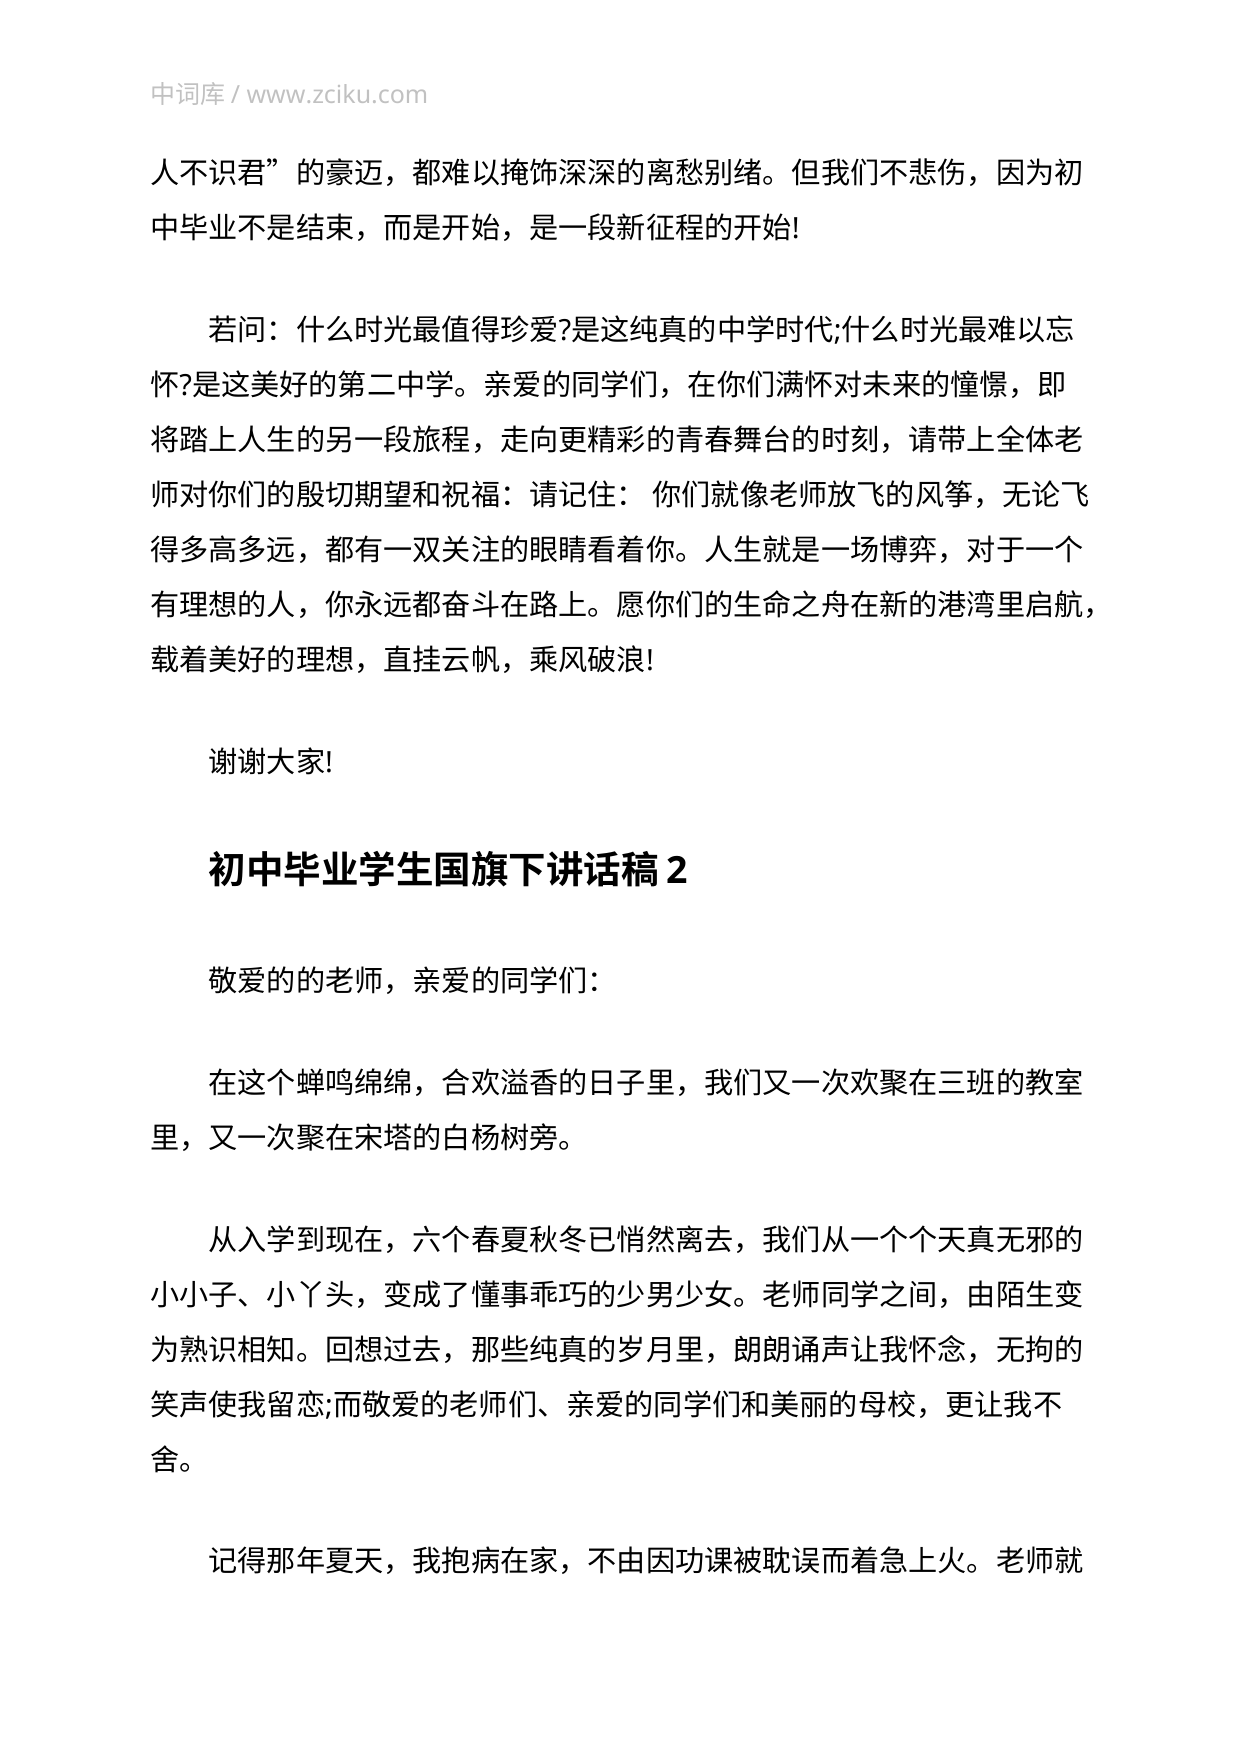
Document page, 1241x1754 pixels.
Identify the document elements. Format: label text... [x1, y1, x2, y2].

text 从入学到现在，六个春夏秋冬已悄然离去，我们从一个个天真无邪的小小子、小丫头，变成了懂事乖巧的少男少女。老师同学之间，由陌生变为熟识相知。回想过去，那些纯真的岁月里，朗朗诵声让我怀念，无拘的笑声使我留恋;而敬爱的老师们、亲爱的同学们和美丽的母校，更让我不舍。 [150, 1216, 1090, 1478]
text 谢谢大家! [150, 738, 1090, 781]
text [150, 1538, 1090, 1580]
text 在这个蝉鸣绵绵，合欢溢香的日子里，我们又一次欢聚在三班的教室里，又一次聚在宋塔的白杨树旁。 [150, 1060, 1090, 1157]
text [150, 150, 1090, 247]
text 敬爱的的老师，亲爱的同学们： [150, 958, 1090, 1000]
text 初中毕业学生国旗下讲话稿2 [150, 840, 1090, 895]
text 若问：什么时光最值得珍爱?是这纯真的中学时代;什么时光最难以忘怀?是这美好的第二中学。亲爱的同学们，在你们满怀对未来的憧憬，即将踏上人生的另一段旅程，走向更精彩的青春舞台的时刻，请带上全体老师对你们的殷切期望和祝福：请记住： 你们就像老师放飞的风筝，无论飞得多高多远，都有一双关注的眼睛看着你。人生就是一场博弈，对于一个有理想的人，你永远都奋斗在路上。愿你们的生命之舟在新的港湾里启航，载着美好的理想，直挂云帆，乘风破浪! [150, 307, 1090, 679]
